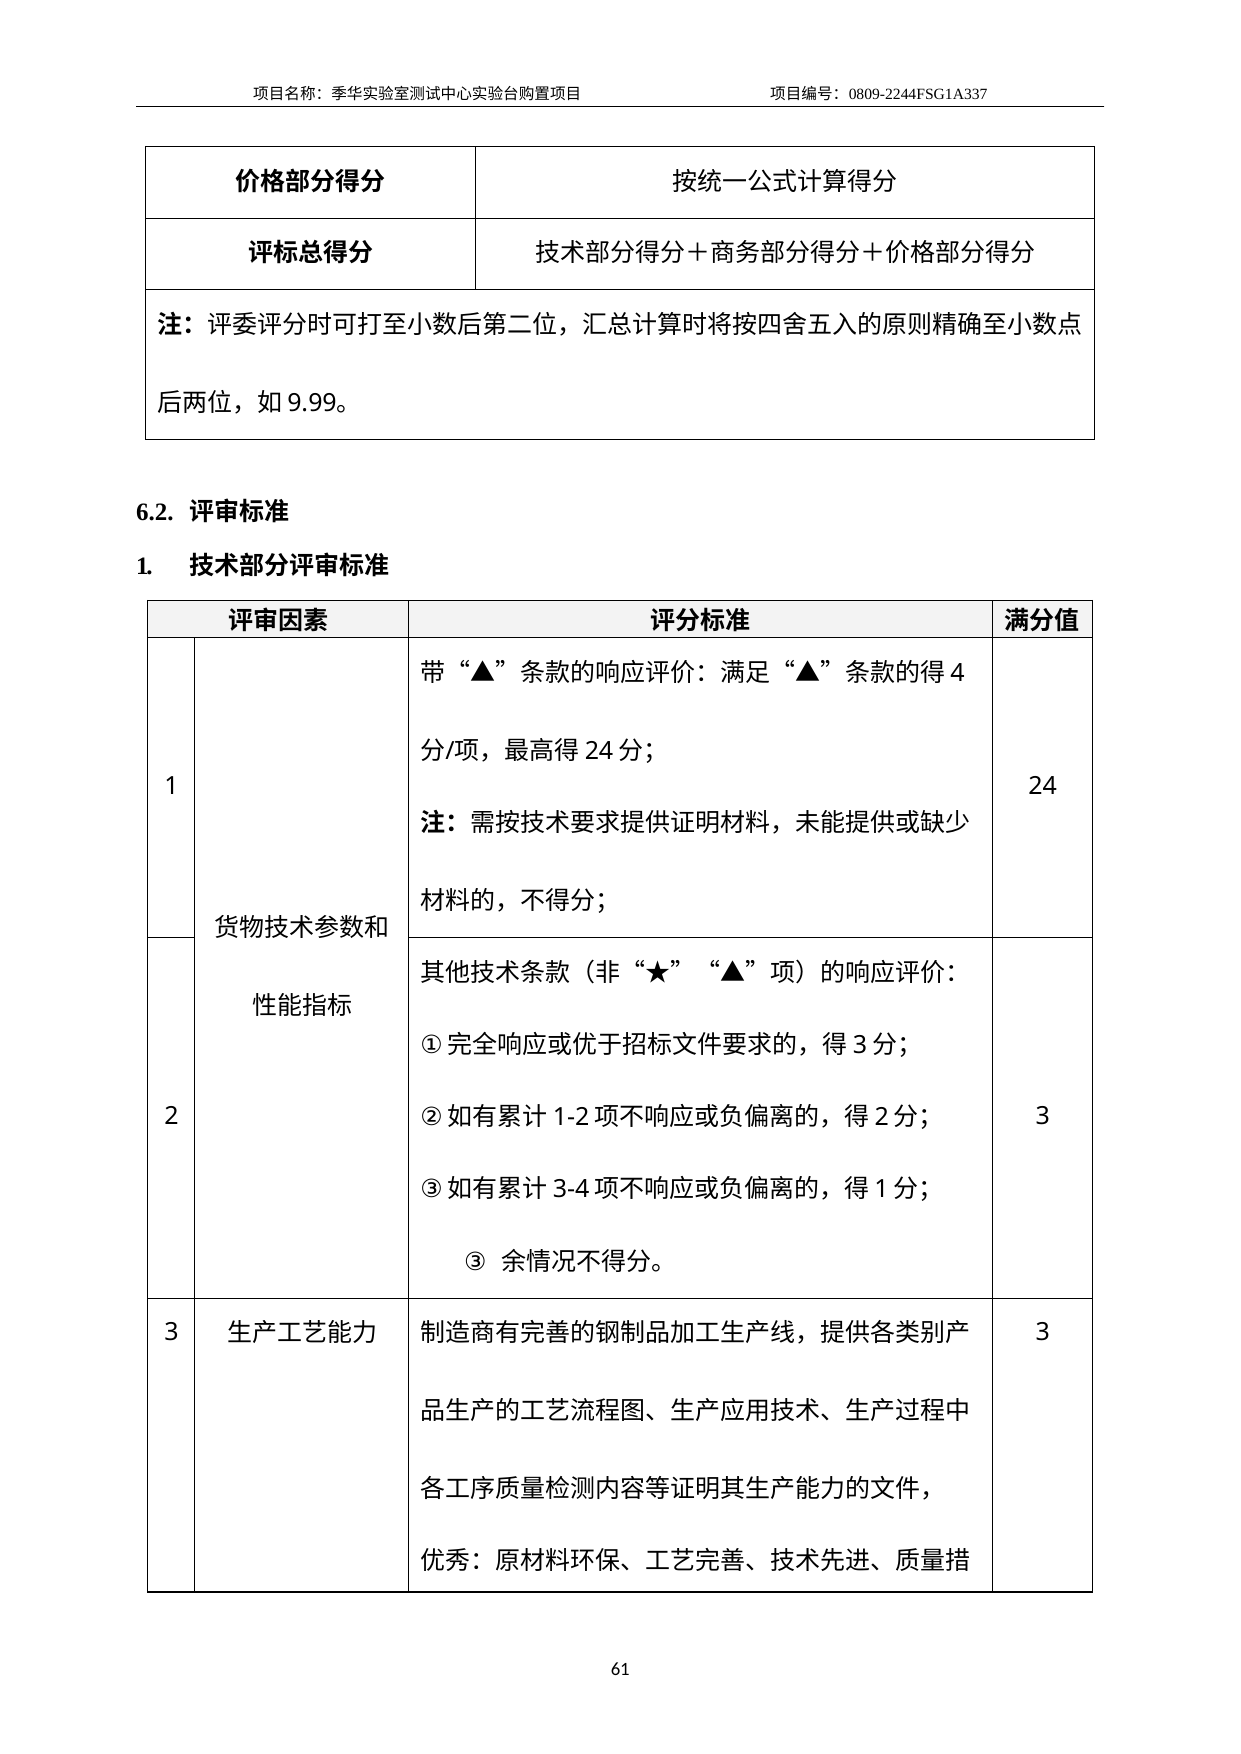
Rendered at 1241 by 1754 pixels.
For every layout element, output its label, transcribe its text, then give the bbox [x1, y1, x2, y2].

table_cell 2 [148, 938, 194, 1297]
table_cell 3 [993, 1299, 1092, 1591]
table_cell 其他技术条款（非“★”“▲”项）的响应评价： ①完全响应或优于招标文件要求的，得3分； ②如有累计1-2项不响应或负偏离的，得2分； ③如有累计3-4项不响应或负偏离的，得1分； 余情况不得分。 [409, 938, 992, 1297]
list 技术部分评审标准 [136, 545, 1104, 582]
table_cell 货物技术参数和性能指标 [195, 638, 408, 1297]
table_cell 24 [993, 638, 1092, 937]
table_cell 按统一公式计算得分 [476, 147, 1094, 217]
table_cell 1 [148, 638, 194, 937]
list 评审标准 [136, 491, 1104, 527]
table_header 评审因素 [148, 601, 408, 637]
table_cell 3 [148, 1299, 194, 1591]
table_cell 价格部分得分 [146, 147, 475, 217]
table_cell 3 [993, 938, 1092, 1297]
table_cell 评标总得分 [146, 219, 475, 289]
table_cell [409, 1299, 992, 1591]
table_header 评分标准 [409, 601, 992, 637]
table_header 满分值 [993, 601, 1092, 637]
table_cell 带“▲”条款的响应评价：满足“▲”条款的得4分/项，最高得24分； 注：需按技术要求提供证明材料，未能提供或缺少材料的，不得分； [409, 638, 992, 937]
table_cell 注：评委评分时可打至小数后第二位，汇总计算时将按四舍五入的原则精确至小数点后两位，如9.99。 [146, 290, 1094, 439]
table_cell 技术部分得分＋商务部分得分＋价格部分得分 [476, 219, 1094, 289]
table_cell 生产工艺能力 [195, 1299, 408, 1591]
